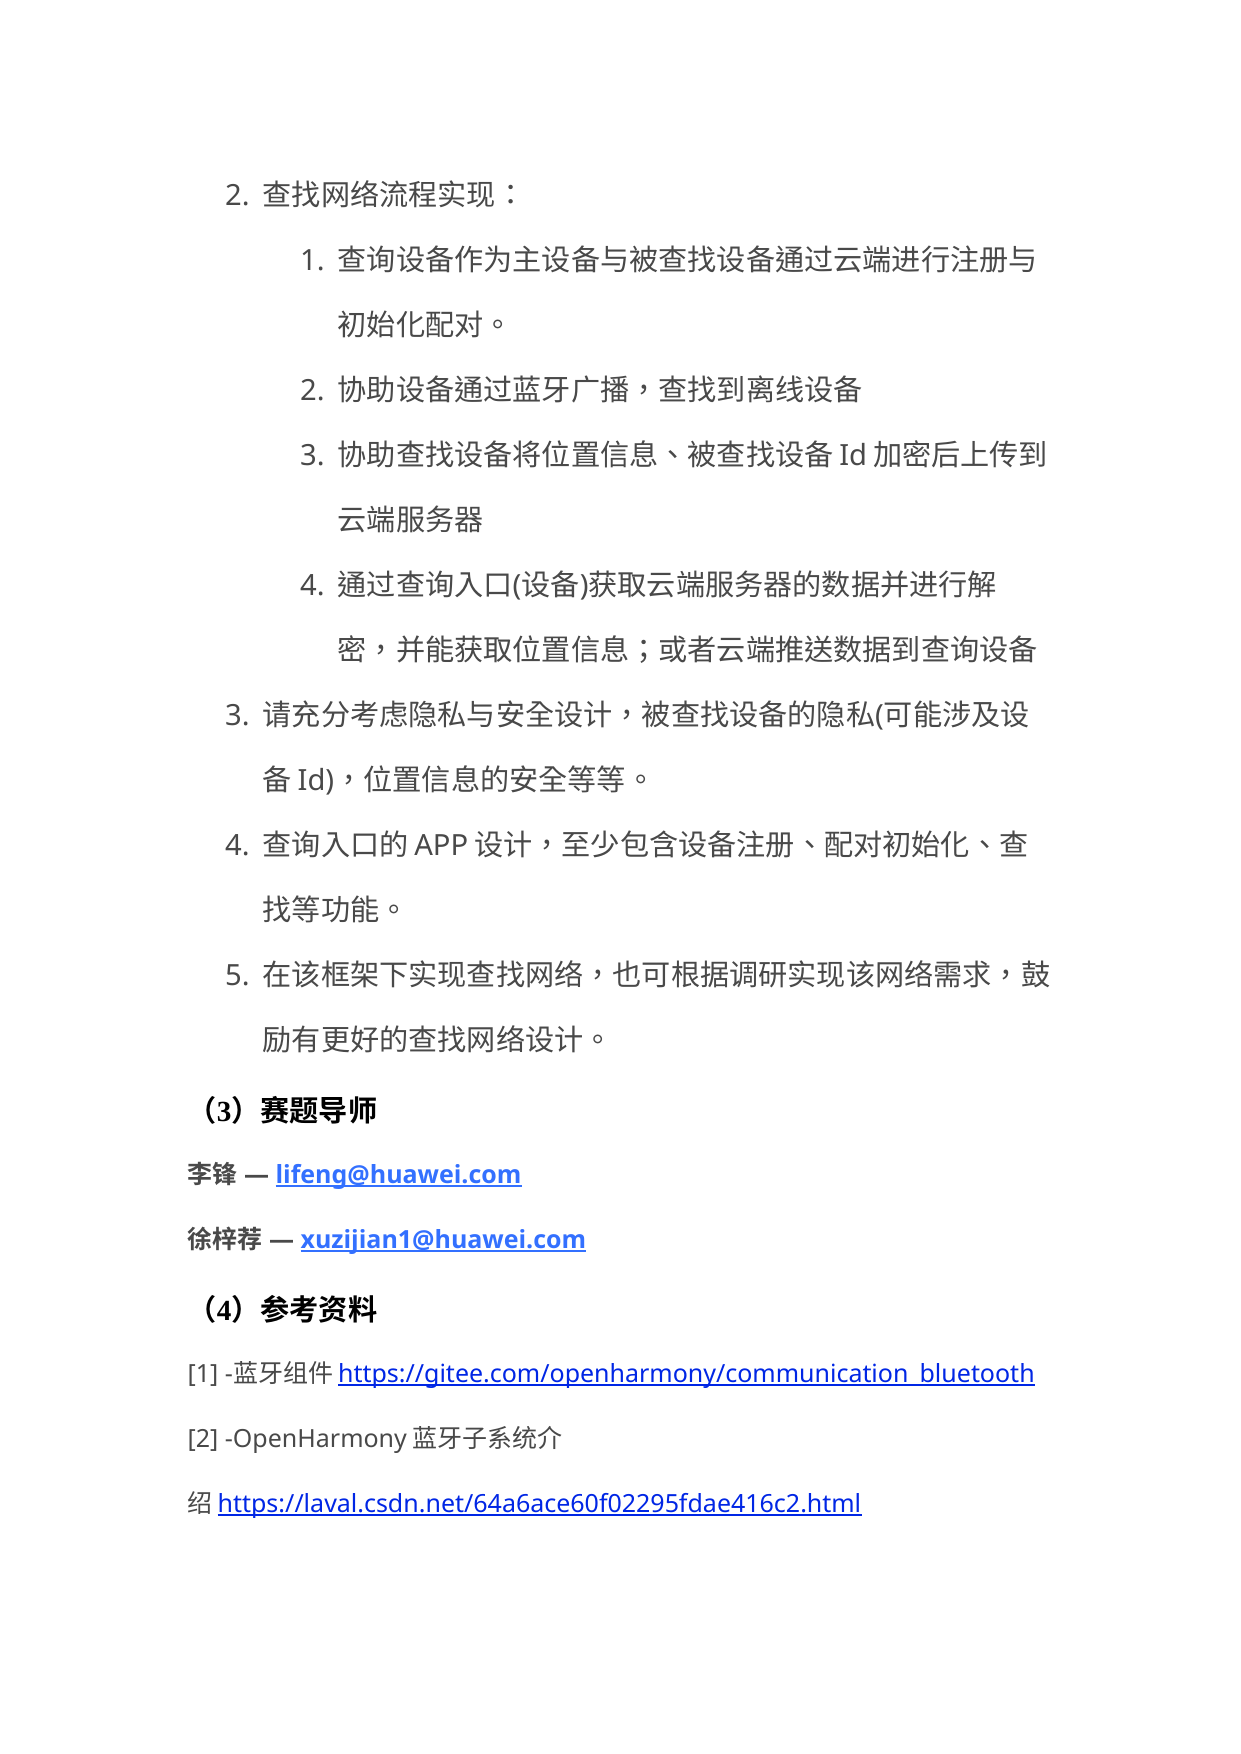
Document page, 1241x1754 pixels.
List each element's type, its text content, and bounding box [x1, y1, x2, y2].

text [1] -蓝牙组件https://gitee.com/openharmony/communication_bluetooth [187, 1340, 1053, 1405]
subtitle （4）参考资料 [187, 1275, 1053, 1340]
list 查询入口的APP设计，至少包含设备注册、配对初始化、查找等功能。 [225, 812, 1053, 942]
list 通过查询入口(设备)获取云端服务器的数据并进行解密，并能获取位置信息；或者云端推送数据到查询设备 [300, 552, 1053, 682]
text [2] -OpenHarmony蓝牙子系统介绍https://laval.csdn.net/64a6ace60f02295fdae416c2.html [187, 1405, 1053, 1535]
list 协助设备通过蓝牙广播，查找到离线设备 [300, 357, 1053, 422]
text 李锋 — lifeng@huawei.com [187, 1141, 1053, 1206]
list 协助查找设备将位置信息、被查找设备Id加密后上传到云端服务器 [300, 422, 1053, 552]
list 在该框架下实现查找网络，也可根据调研实现该网络需求，鼓励有更好的查找网络设计。 [225, 942, 1053, 1072]
list 查找网络流程实现： [225, 162, 1053, 227]
list 请充分考虑隐私与安全设计，被查找设备的隐私(可能涉及设备Id)，位置信息的安全等等。 [225, 682, 1053, 812]
subtitle （3）赛题导师 [187, 1076, 1053, 1141]
text 徐梓荐 — xuzijian1@huawei.com [187, 1206, 1053, 1271]
list 查询设备作为主设备与被查找设备通过云端进行注册与初始化配对。 [300, 227, 1053, 357]
